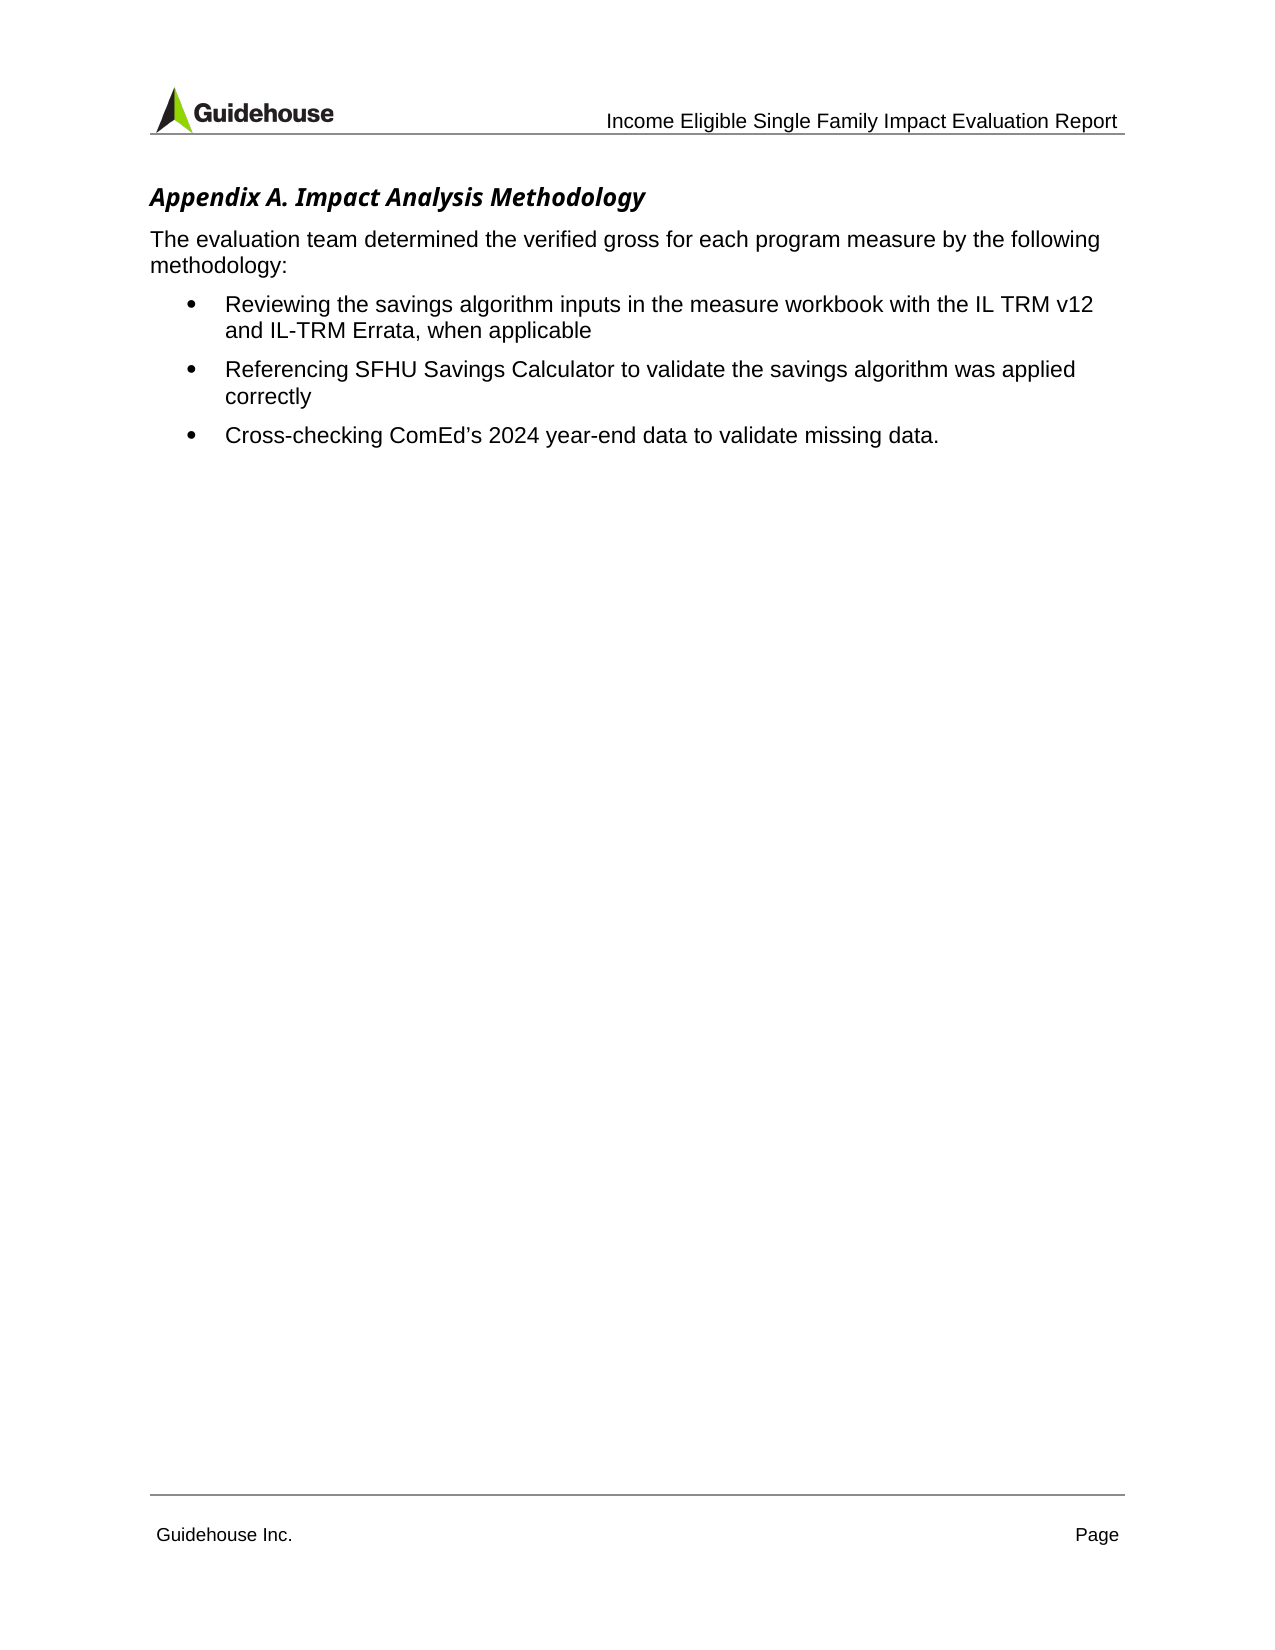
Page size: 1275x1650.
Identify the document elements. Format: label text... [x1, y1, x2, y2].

list Cross-checking ComEd’s 2024 year-end data to validate missing data. [187, 422, 1125, 448]
subtitle Appendix A. Impact Analysis Methodology [150, 179, 1125, 213]
list Referencing SFHU Savings Calculator to validate the savings algorithm was applied correctly [187, 356, 1125, 409]
text The evaluation team determined the verified gross for each program measure by the following methodology: [150, 226, 1125, 279]
list Reviewing the savings algorithm inputs in the measure workbook with the IL TRM v12 and IL-TRM Errata, when applicable [187, 291, 1125, 344]
picture [156, 87, 334, 133]
